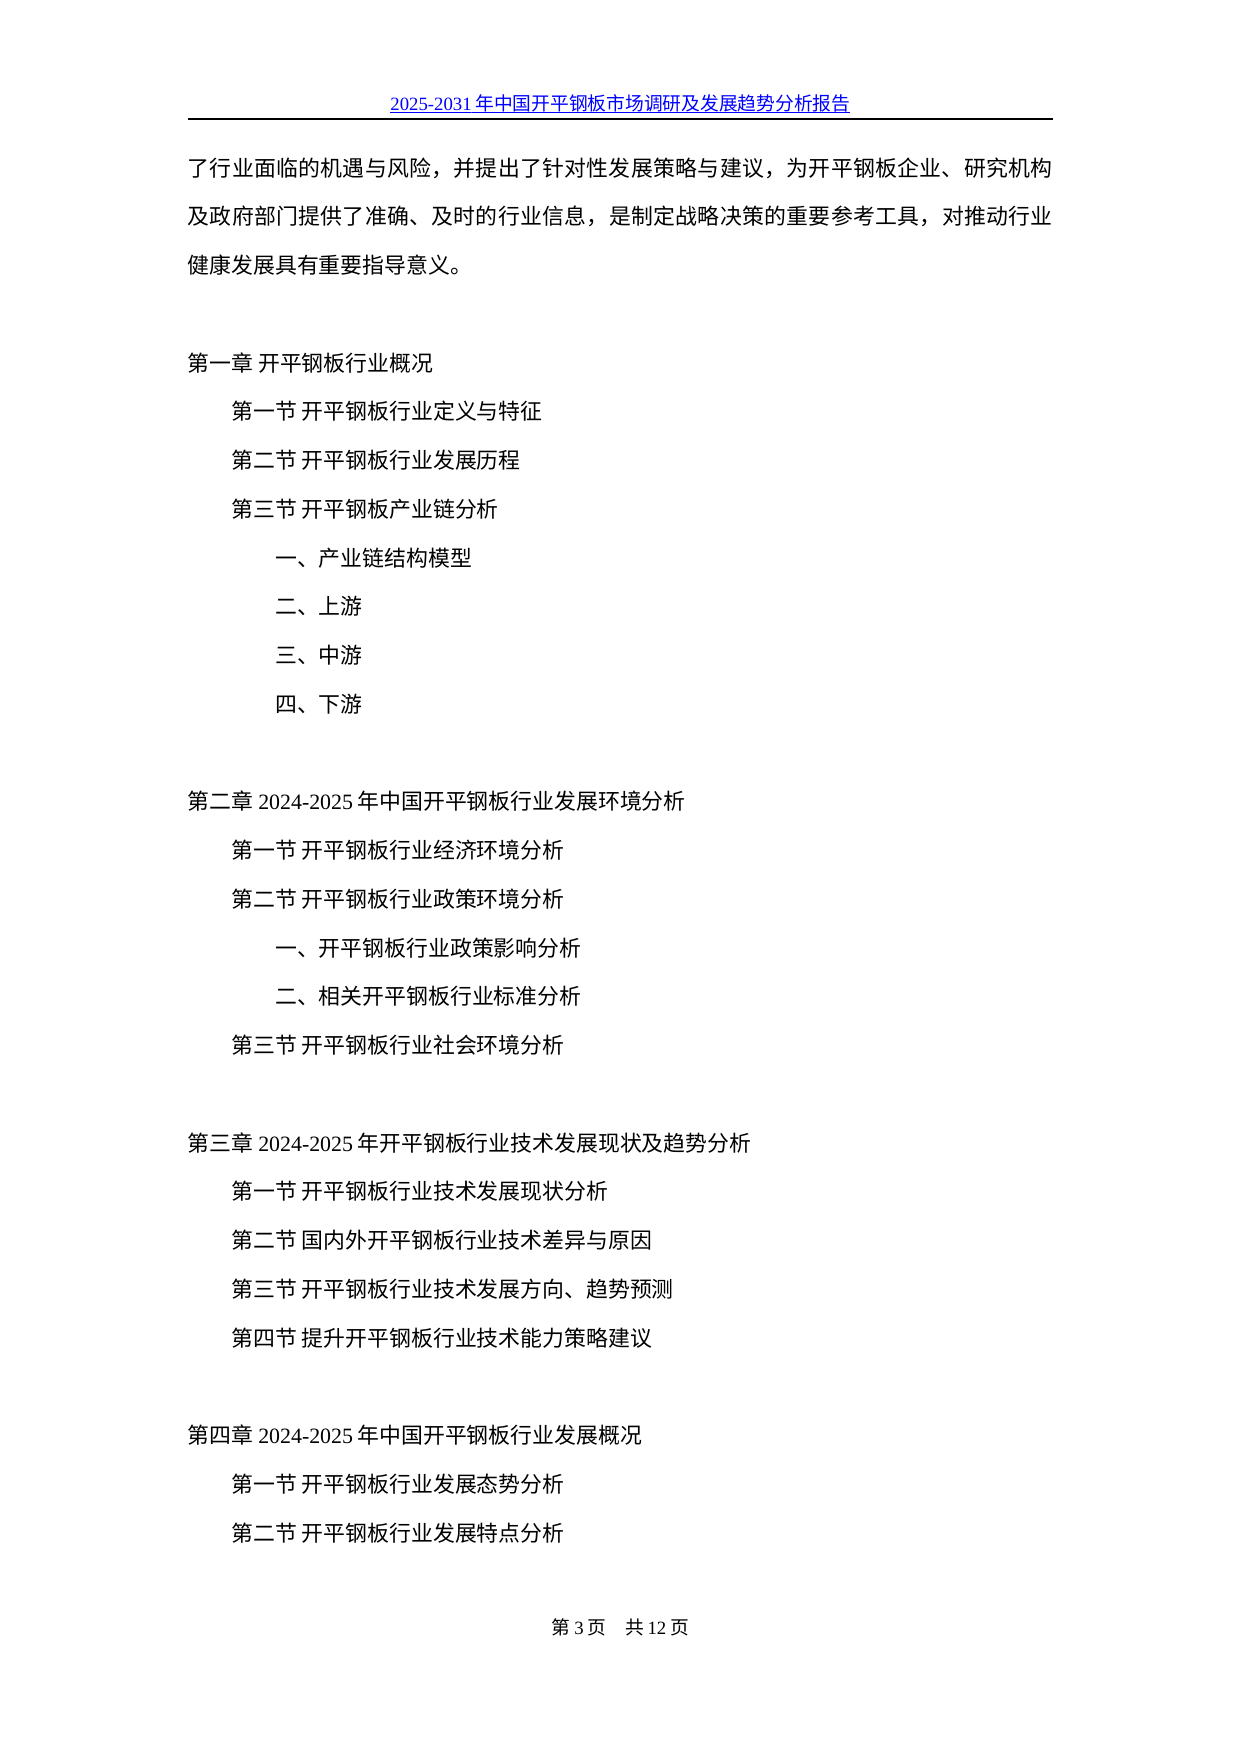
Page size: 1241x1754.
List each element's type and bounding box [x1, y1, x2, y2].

text [187, 150, 1053, 1548]
